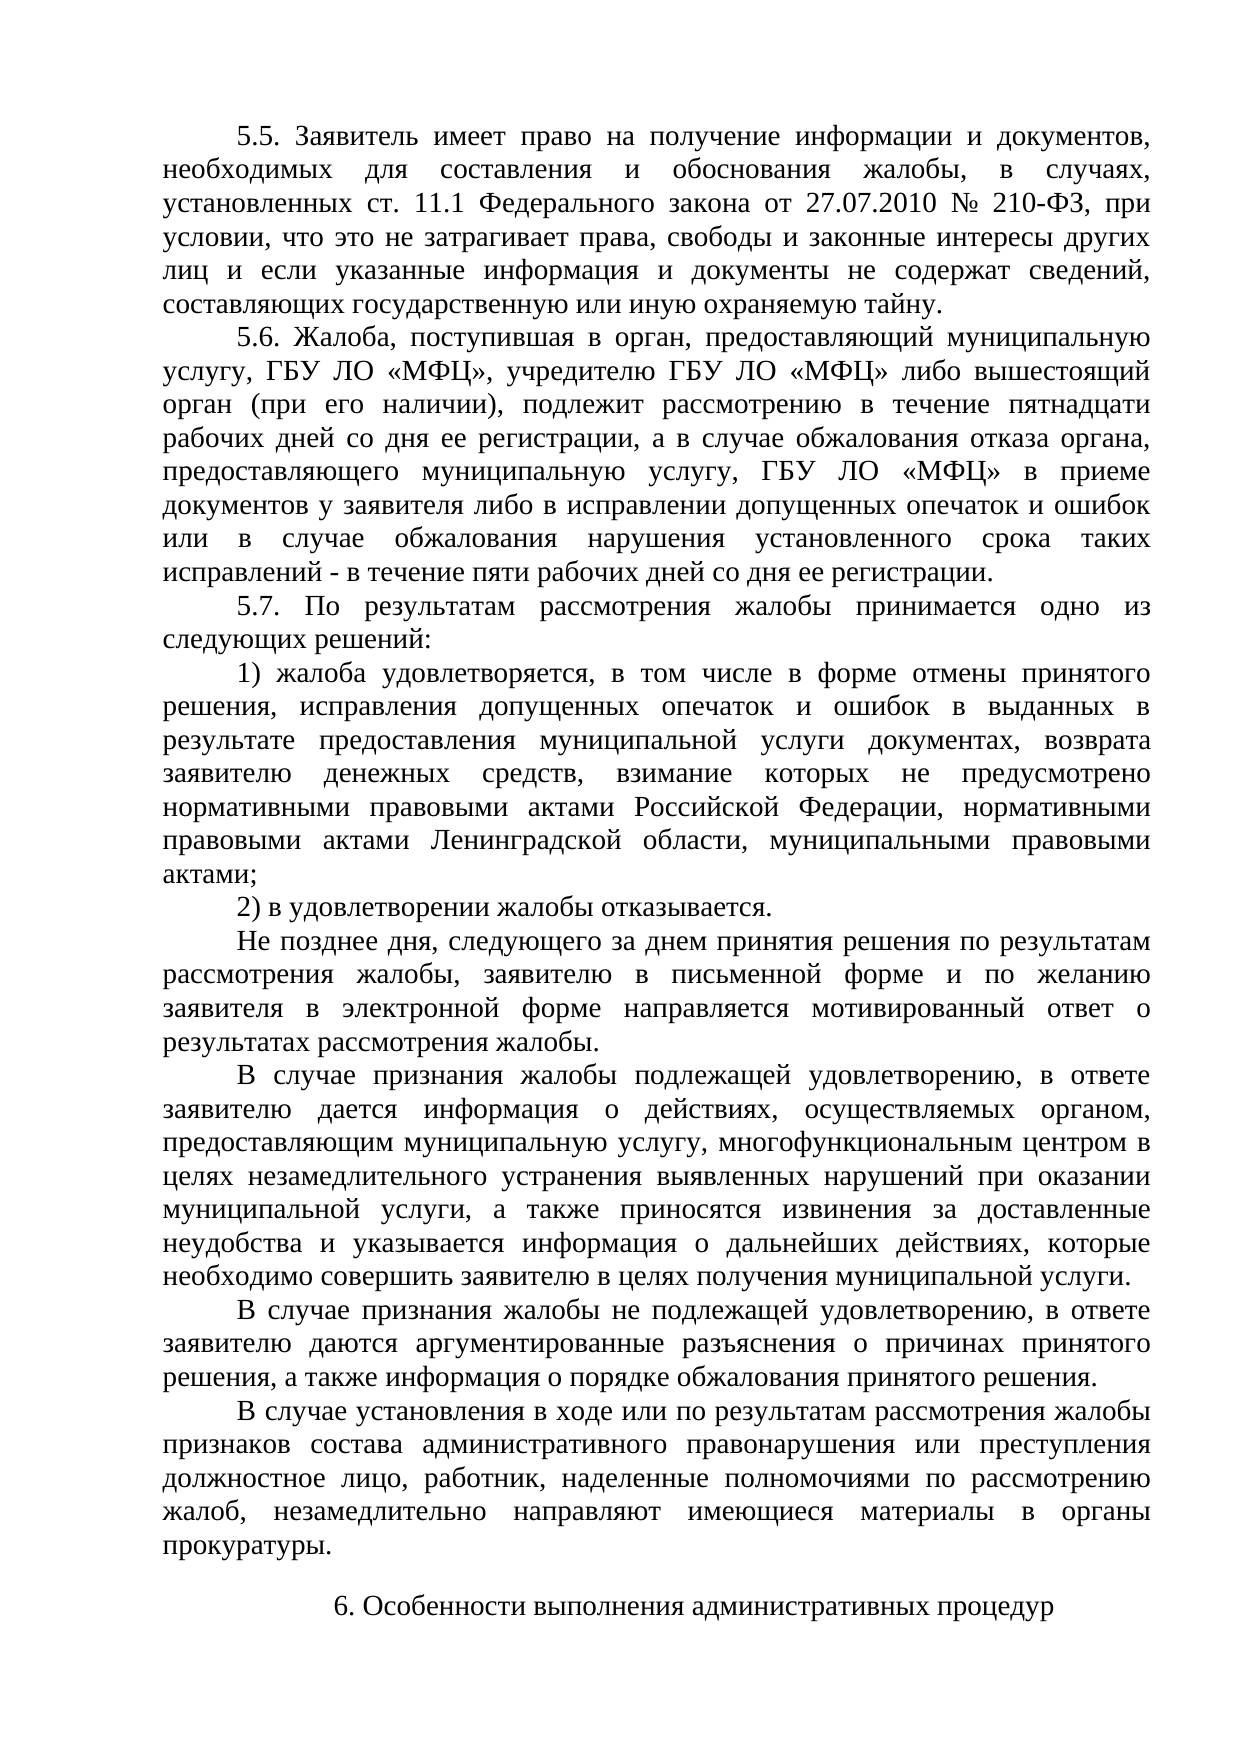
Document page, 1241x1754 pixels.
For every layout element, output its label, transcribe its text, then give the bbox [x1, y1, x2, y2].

text 6. Особенности выполнения административных процедур [162, 1588, 1152, 1622]
text 5.5. Заявитель имеет право на получение информации и документов, необходимых для составления и обоснования жалобы, в случаях, установленных ст. 11.1 Федерального закона от 27.07.2010 № 210-ФЗ, при условии, что это не затрагивает права, свободы и законные интересы других лиц и если указанные информация и документы не содержат сведений, составляющих государственную или иную охраняемую тайну. [162, 118, 1152, 319]
text 2) в удовлетворении жалобы отказывается. [162, 889, 1152, 923]
text В случае признания жалобы не подлежащей удовлетворению, в ответе заявителю даются аргументированные разъяснения о причинах принятого решения, а также информация о порядке обжалования принятого решения. [162, 1292, 1152, 1393]
text 1) жалоба удовлетворяется, в том числе в форме отмены принятого решения, исправления допущенных опечаток и ошибок в выданных в результате предоставления муниципальной услуги документах, возврата заявителю денежных средств, взимание которых не предусмотрено нормативными правовыми актами Российской Федерации, нормативными правовыми актами Ленинградской области, муниципальными правовыми актами; [162, 655, 1152, 889]
text 5.6. Жалоба, поступившая в орган, предоставляющий муниципальную услугу, ГБУ ЛО «МФЦ», учредителю ГБУ ЛО «МФЦ» либо вышестоящий орган (при его наличии), подлежит рассмотрению в течение пятнадцати рабочих дней со дня ее регистрации, а в случае обжалования отказа органа, предоставляющего муниципальную услугу, ГБУ ЛО «МФЦ» в приеме документов у заявителя либо в исправлении допущенных опечаток и ошибок или в случае обжалования нарушения установленного срока таких исправлений - в течение пяти рабочих дней со дня ее регистрации. [162, 319, 1152, 588]
text В случае признания жалобы подлежащей удовлетворению, в ответе заявителю дается информация о действиях, осуществляемых органом, предоставляющим муниципальную услугу, многофункциональным центром в целях незамедлительного устранения выявленных нарушений при оказании муниципальной услуги, а также приносятся извинения за доставленные неудобства и указывается информация о дальнейших действиях, которые необходимо совершить заявителю в целях получения муниципальной услуги. [162, 1057, 1152, 1292]
text Не позднее дня, следующего за днем принятия решения по результатам рассмотрения жалобы, заявителю в письменной форме и по желанию заявителя в электронной форме направляется мотивированный ответ о результатах рассмотрения жалобы. [162, 923, 1152, 1057]
text В случае установления в ходе или по результатам рассмотрения жалобы признаков состава административного правонарушения или преступления должностное лицо, работник, наделенные полномочиями по рассмотрению жалоб, незамедлительно направляют имеющиеся материалы в органы прокуратуры. [162, 1393, 1152, 1560]
text 5.7. По результатам рассмотрения жалобы принимается одно из следующих решений: [162, 588, 1152, 655]
